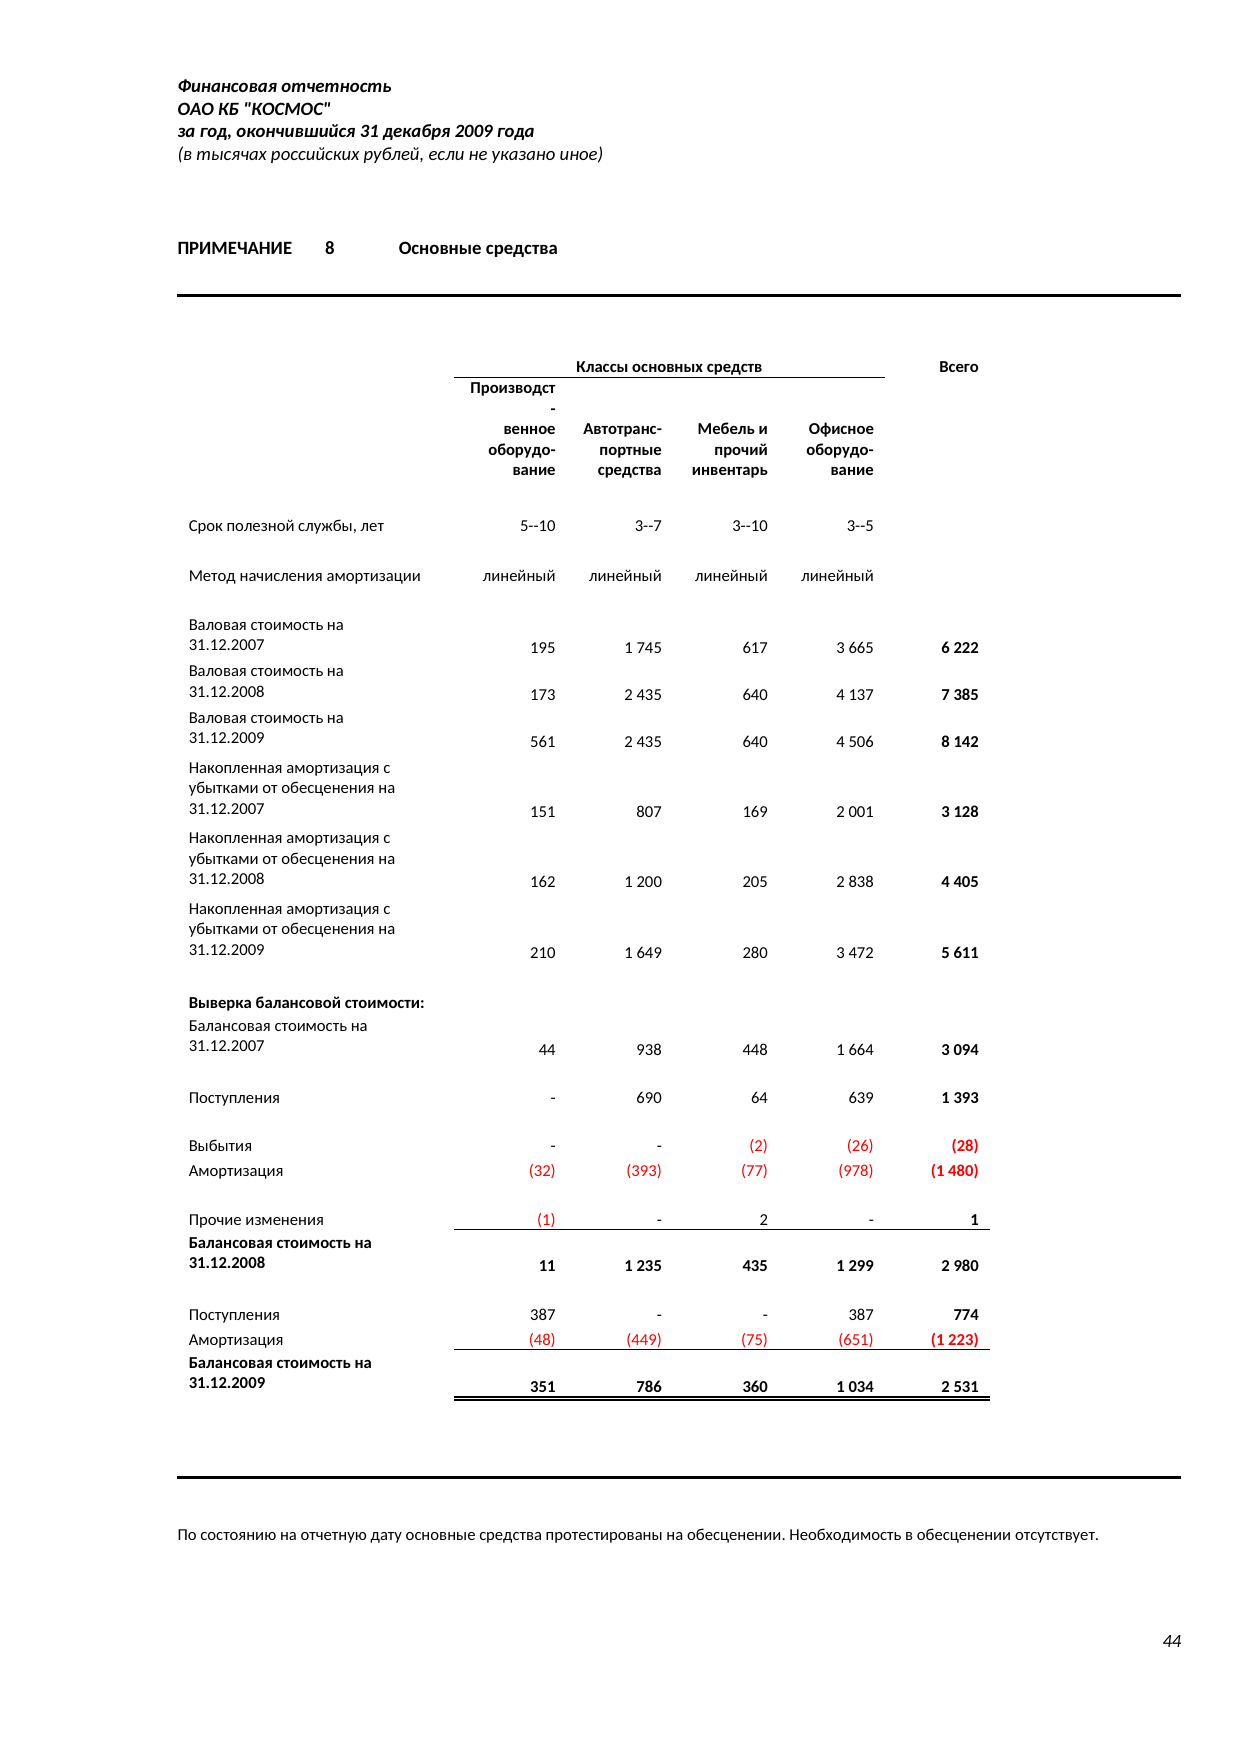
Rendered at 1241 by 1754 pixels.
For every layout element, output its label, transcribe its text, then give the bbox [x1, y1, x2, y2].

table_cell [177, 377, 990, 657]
text ПРИМЕЧАНИЕ 8 Основные средства [177, 236, 1181, 259]
text По состоянию на отчетную дату основные средства протестированы на обесценении. Необходимость в обесценении отсутствует. [177, 1525, 1181, 1545]
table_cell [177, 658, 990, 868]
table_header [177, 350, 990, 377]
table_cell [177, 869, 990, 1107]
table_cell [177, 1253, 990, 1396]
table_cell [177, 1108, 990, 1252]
